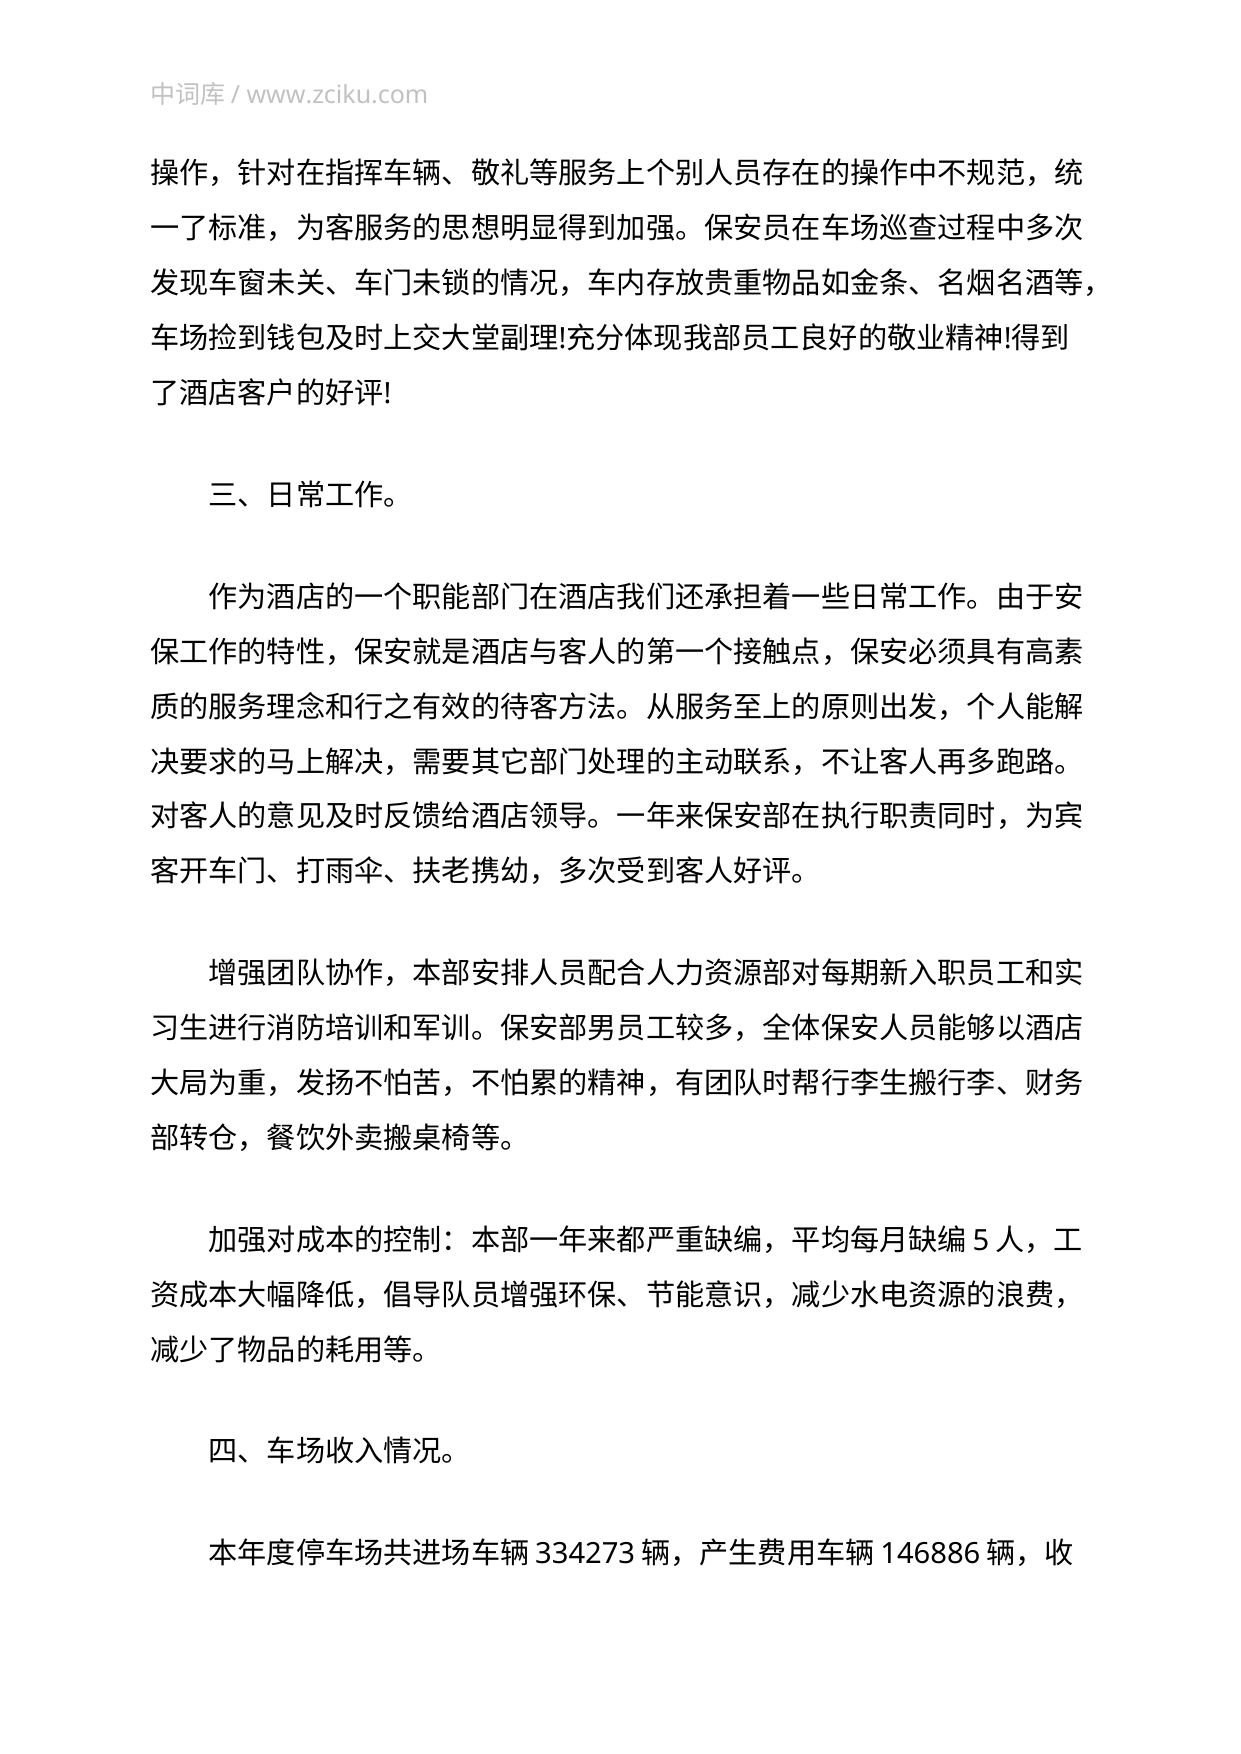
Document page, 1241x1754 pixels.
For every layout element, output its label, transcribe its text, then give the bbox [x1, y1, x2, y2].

text 增强团队协作，本部安排人员配合人力资源部对每期新入职员工和实习生进行消防培训和军训。保安部男员工较多，全体保安人员能够以酒店大局为重，发扬不怕苦，不怕累的精神，有团队时帮行李生搬行李、财务部转仓，餐饮外卖搬桌椅等。 [150, 950, 1090, 1157]
text 加强对成本的控制：本部一年来都严重缺编，平均每月缺编5人，工资成本大幅降低，倡导队员增强环保、节能意识，减少水电资源的浪费，减少了物品的耗用等。 [150, 1216, 1090, 1368]
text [150, 1529, 1090, 1572]
text 作为酒店的一个职能部门在酒店我们还承担着一些日常工作。由于安保工作的特性，保安就是酒店与客人的第一个接触点，保安必须具有高素质的服务理念和行之有效的待客方法。从服务至上的原则出发，个人能解决要求的马上解决，需要其它部门处理的主动联系，不让客人再多跑路。对客人的意见及时反馈给酒店领导。一年来保安部在执行职责同时，为宾客开车门、打雨伞、扶老携幼，多次受到客人好评。 [150, 573, 1090, 890]
text 四、车场收入情况。 [150, 1428, 1090, 1470]
text 三、日常工作。 [150, 472, 1090, 514]
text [150, 150, 1090, 412]
